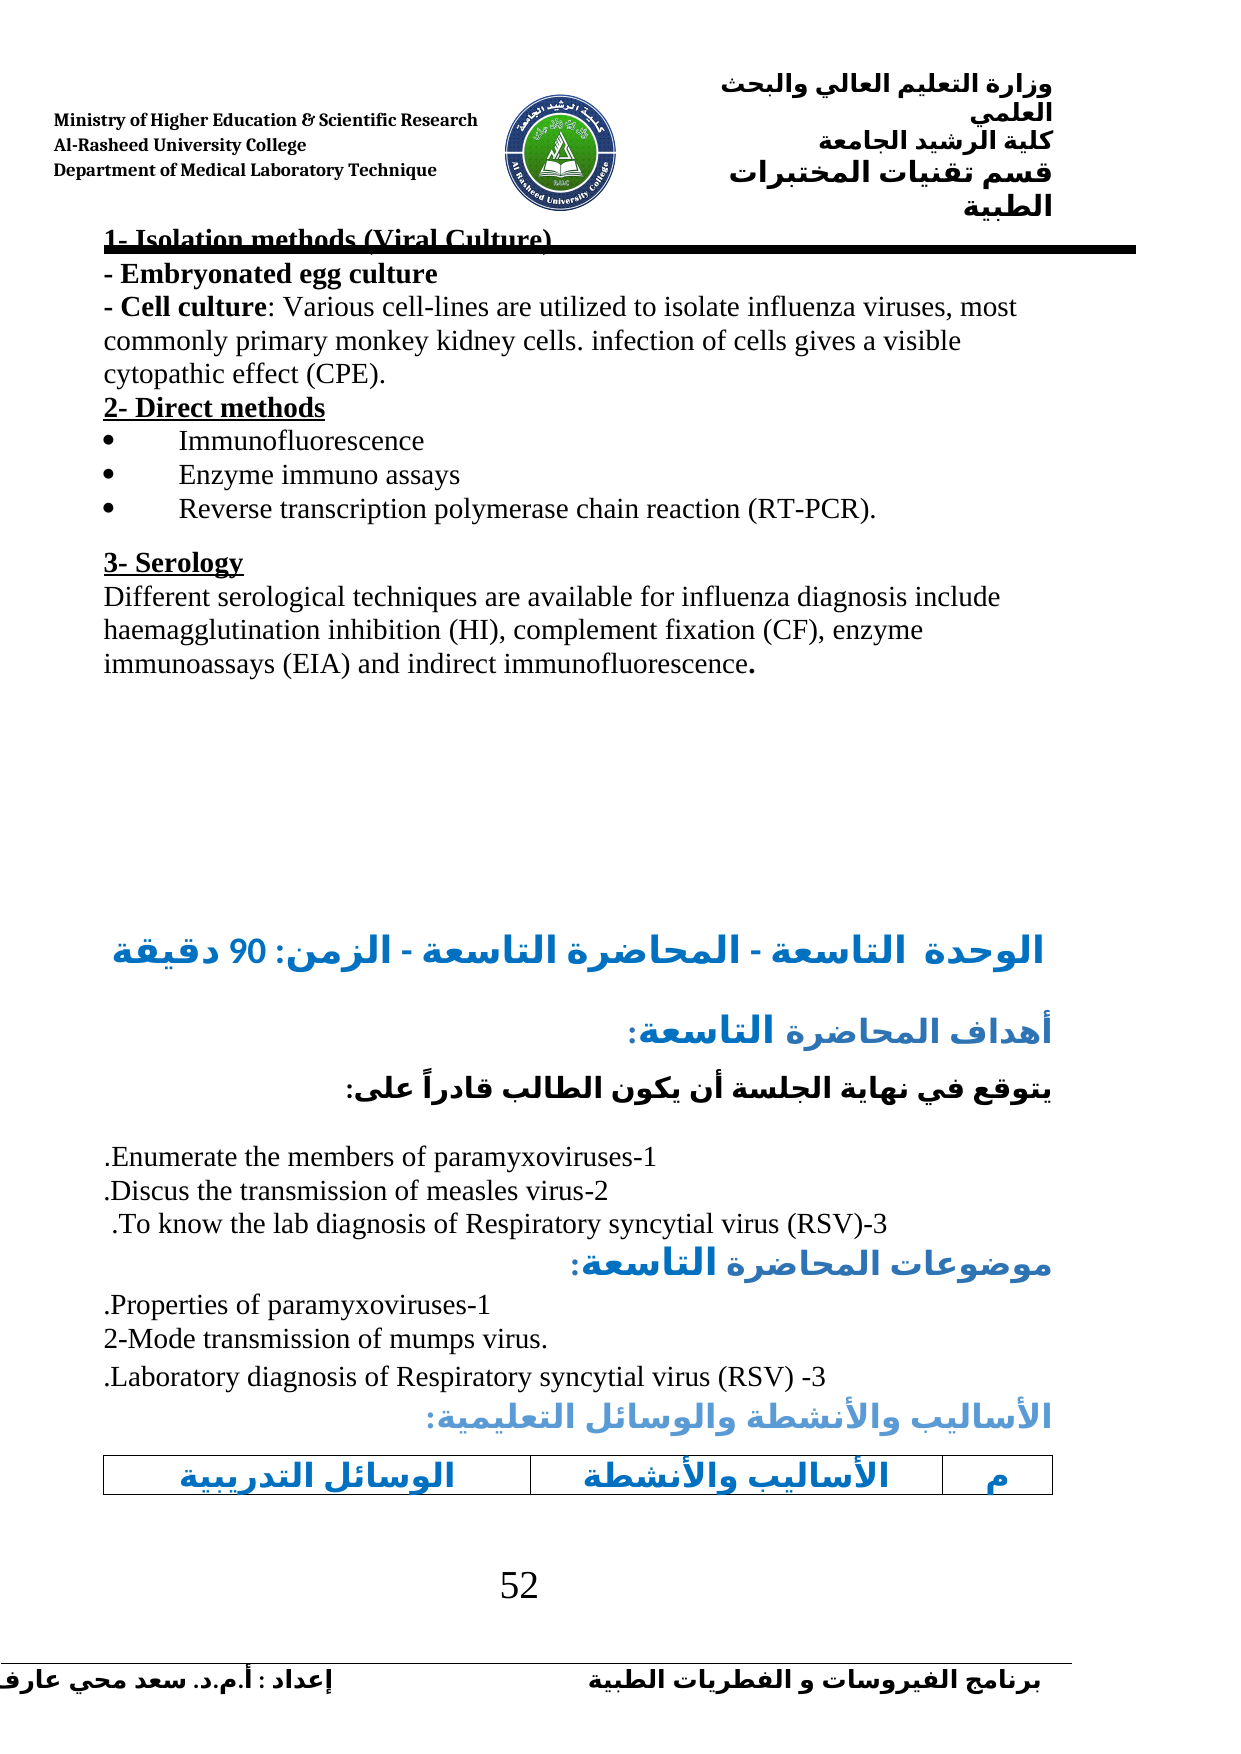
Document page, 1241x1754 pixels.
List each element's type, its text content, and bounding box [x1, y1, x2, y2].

text الوحدة التاسعة - المحاضرة التاسعة - الزمن: 90 دقيقة [103, 927, 1053, 972]
text 3-To know the lab diagnosis of Respiratory syncytial virus (RSV). [103, 1207, 1053, 1240]
text موضوعات المحاضرة التاسعة: [103, 1240, 1053, 1283]
list Reverse transcription polymerase chain reaction (RT-PCR). [103, 491, 1053, 524]
list Enzyme immuno assays [103, 457, 1053, 491]
table_header الوسائل التدريبية [104, 1456, 530, 1494]
text Different serological techniques are available for influenza diagnosis include haemagglutination inhibition (HI), complement fixation (CF), enzyme immunoassays (EIA) and indirect immunofluorescence. [103, 579, 1053, 679]
text 2- Direct methods [103, 390, 1053, 423]
text 3- Serology [103, 545, 1053, 579]
subtitle أهداف المحاضرة التاسعة: [103, 1008, 1053, 1051]
picture [501, 92, 618, 162]
text - Cell culture: Various cell-lines are utilized to isolate influenza viruses, most commonly primary monkey kidney cells. infection of cells gives a visible cytopathic effect (CPE). [103, 289, 1053, 390]
text 1- Isolation methods (Viral Culture) [103, 162, 1053, 256]
table_header م [943, 1456, 1052, 1494]
text 2-Discus the transmission of measles virus. [103, 1173, 1053, 1207]
text 1-Enumerate the members of paramyxoviruses. [103, 1139, 1053, 1173]
text - Embryonated egg culture [103, 256, 1053, 289]
subtitle الأساليب والأنشطة والوسائل التعليمية: [103, 1397, 1053, 1436]
text يتوقع في نهاية الجلسة أن يكون الطالب قادراً على: [103, 1070, 1053, 1106]
text 2-Mode transmission of mumps virus. [103, 1321, 1053, 1354]
subtitle 1-Properties of paramyxoviruses. [103, 1287, 1053, 1321]
table_header الأساليب والأنشطة التدريبية [531, 1456, 942, 1494]
list Immunofluorescence [103, 423, 1053, 457]
text 3- Laboratory diagnosis of Respiratory syncytial virus (RSV). [103, 1359, 1118, 1393]
